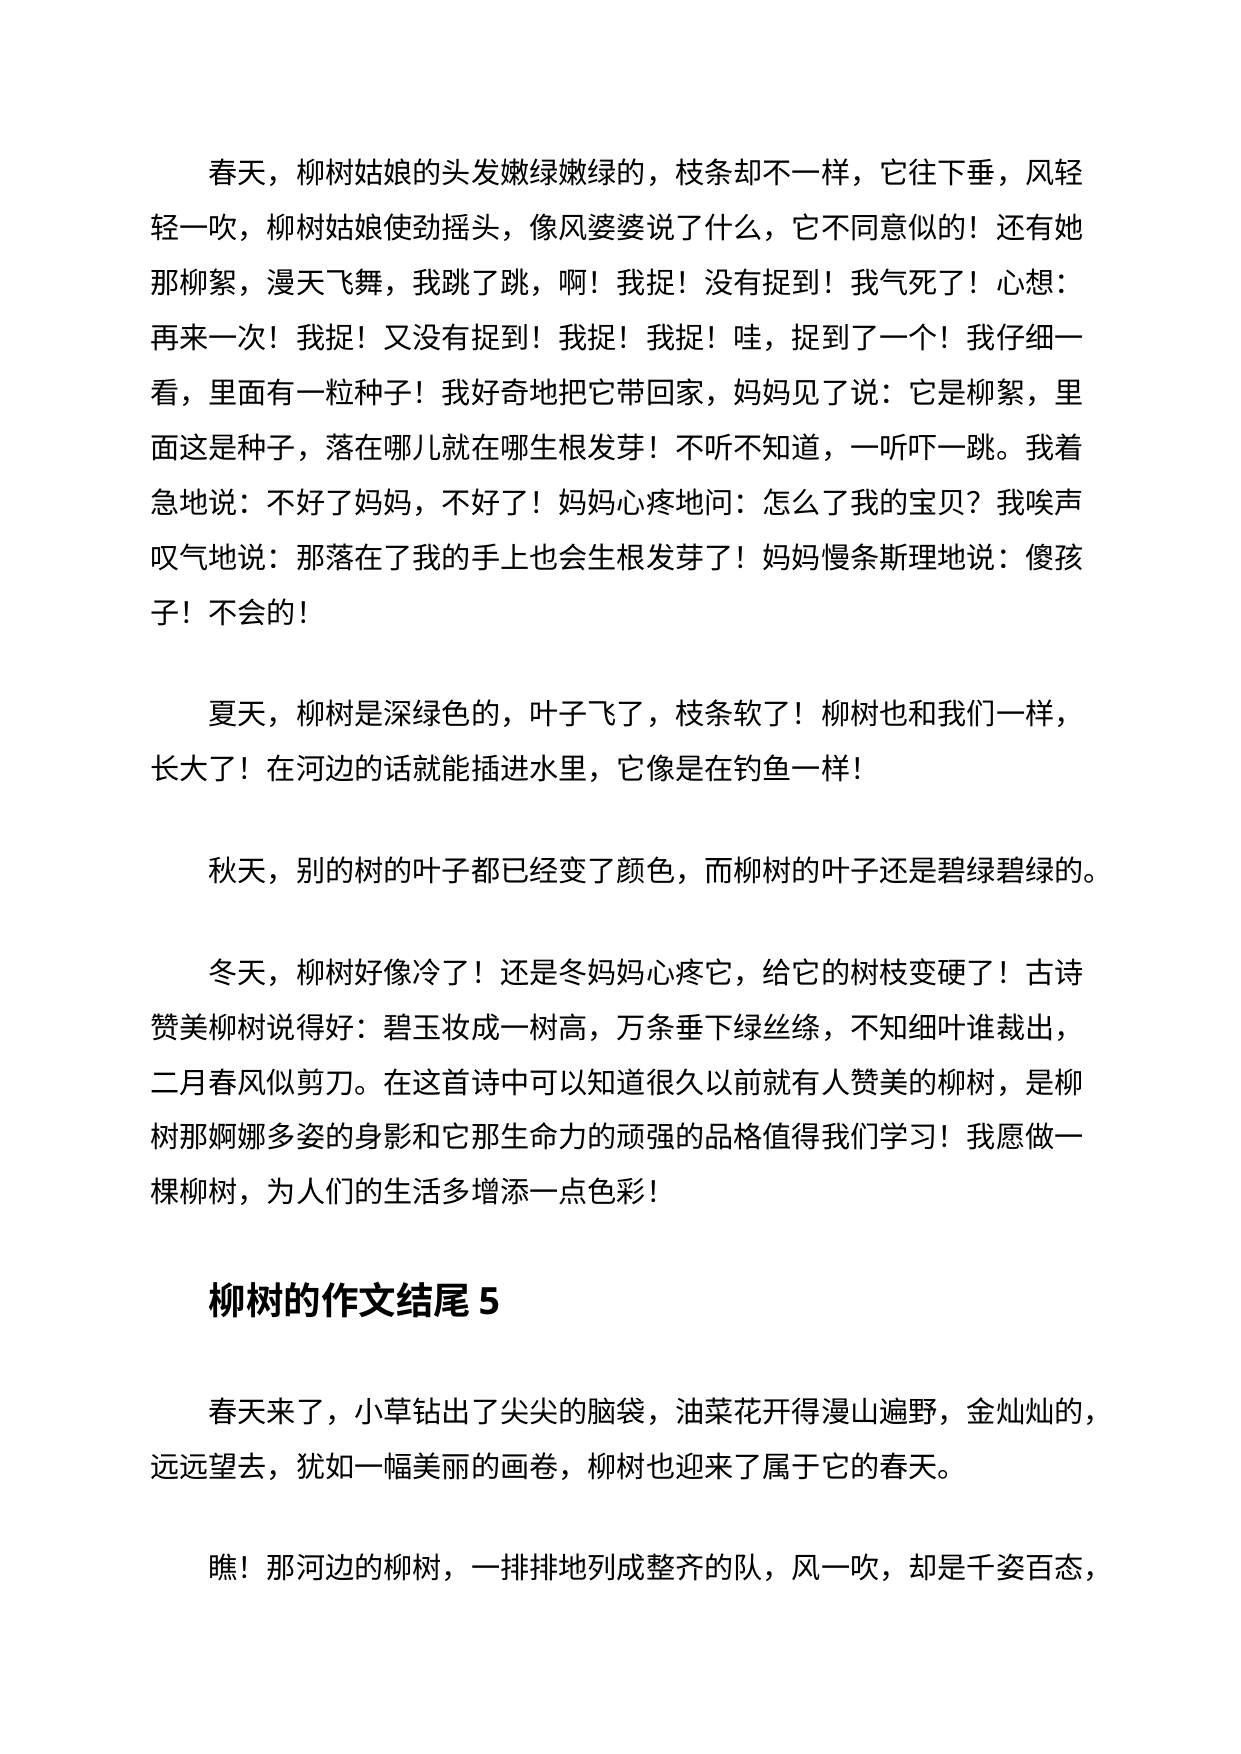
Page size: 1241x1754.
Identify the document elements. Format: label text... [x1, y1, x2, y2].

text 冬天，柳树好像冷了！还是冬妈妈心疼它，给它的树枝变硬了！古诗赞美柳树说得好：碧玉妆成一树高，万条垂下绿丝绦，不知细叶谁裁出，二月春风似剪刀。在这首诗中可以知道很久以前就有人赞美的柳树，是柳树那婀娜多姿的身影和它那生命力的顽强的品格值得我们学习！我愿做一棵柳树，为人们的生活多增添一点色彩！ [150, 949, 1090, 1211]
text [150, 1545, 1090, 1587]
text 夏天，柳树是深绿色的，叶子飞了，枝条软了！柳树也和我们一样，长大了！在河边的话就能插进水里，它像是在钓鱼一样！ [150, 691, 1090, 788]
text 秋天，别的树的叶子都已经变了颜色，而柳树的叶子还是碧绿碧绿的。 [150, 848, 1090, 890]
text 春天来了，小草钻出了尖尖的脑袋，油菜花开得漫山遍野，金灿灿的，远远望去，犹如一幅美丽的画卷，柳树也迎来了属于它的春天。 [150, 1388, 1090, 1486]
text 春天，柳树姑娘的头发嫩绿嫩绿的，枝条却不一样，它往下垂，风轻轻一吹，柳树姑娘使劲摇头，像风婆婆说了什么，它不同意似的！还有她那柳絮，漫天飞舞，我跳了跳，啊！我捉！没有捉到！我气死了！心想：再来一次！我捉！又没有捉到！我捉！我捉！哇，捉到了一个！我仔细一看，里面有一粒种子！我好奇地把它带回家，妈妈见了说：它是柳絮，里面这是种子，落在哪儿就在哪生根发芽！不听不知道，一听吓一跳。我着急地说：不好了妈妈，不好了！妈妈心疼地问：怎么了我的宝贝？我唉声叹气地说：那落在了我的手上也会生根发芽了！妈妈慢条斯理地说：傻孩子！不会的！ [150, 150, 1090, 631]
text 柳树的作文结尾5 [150, 1271, 1090, 1325]
